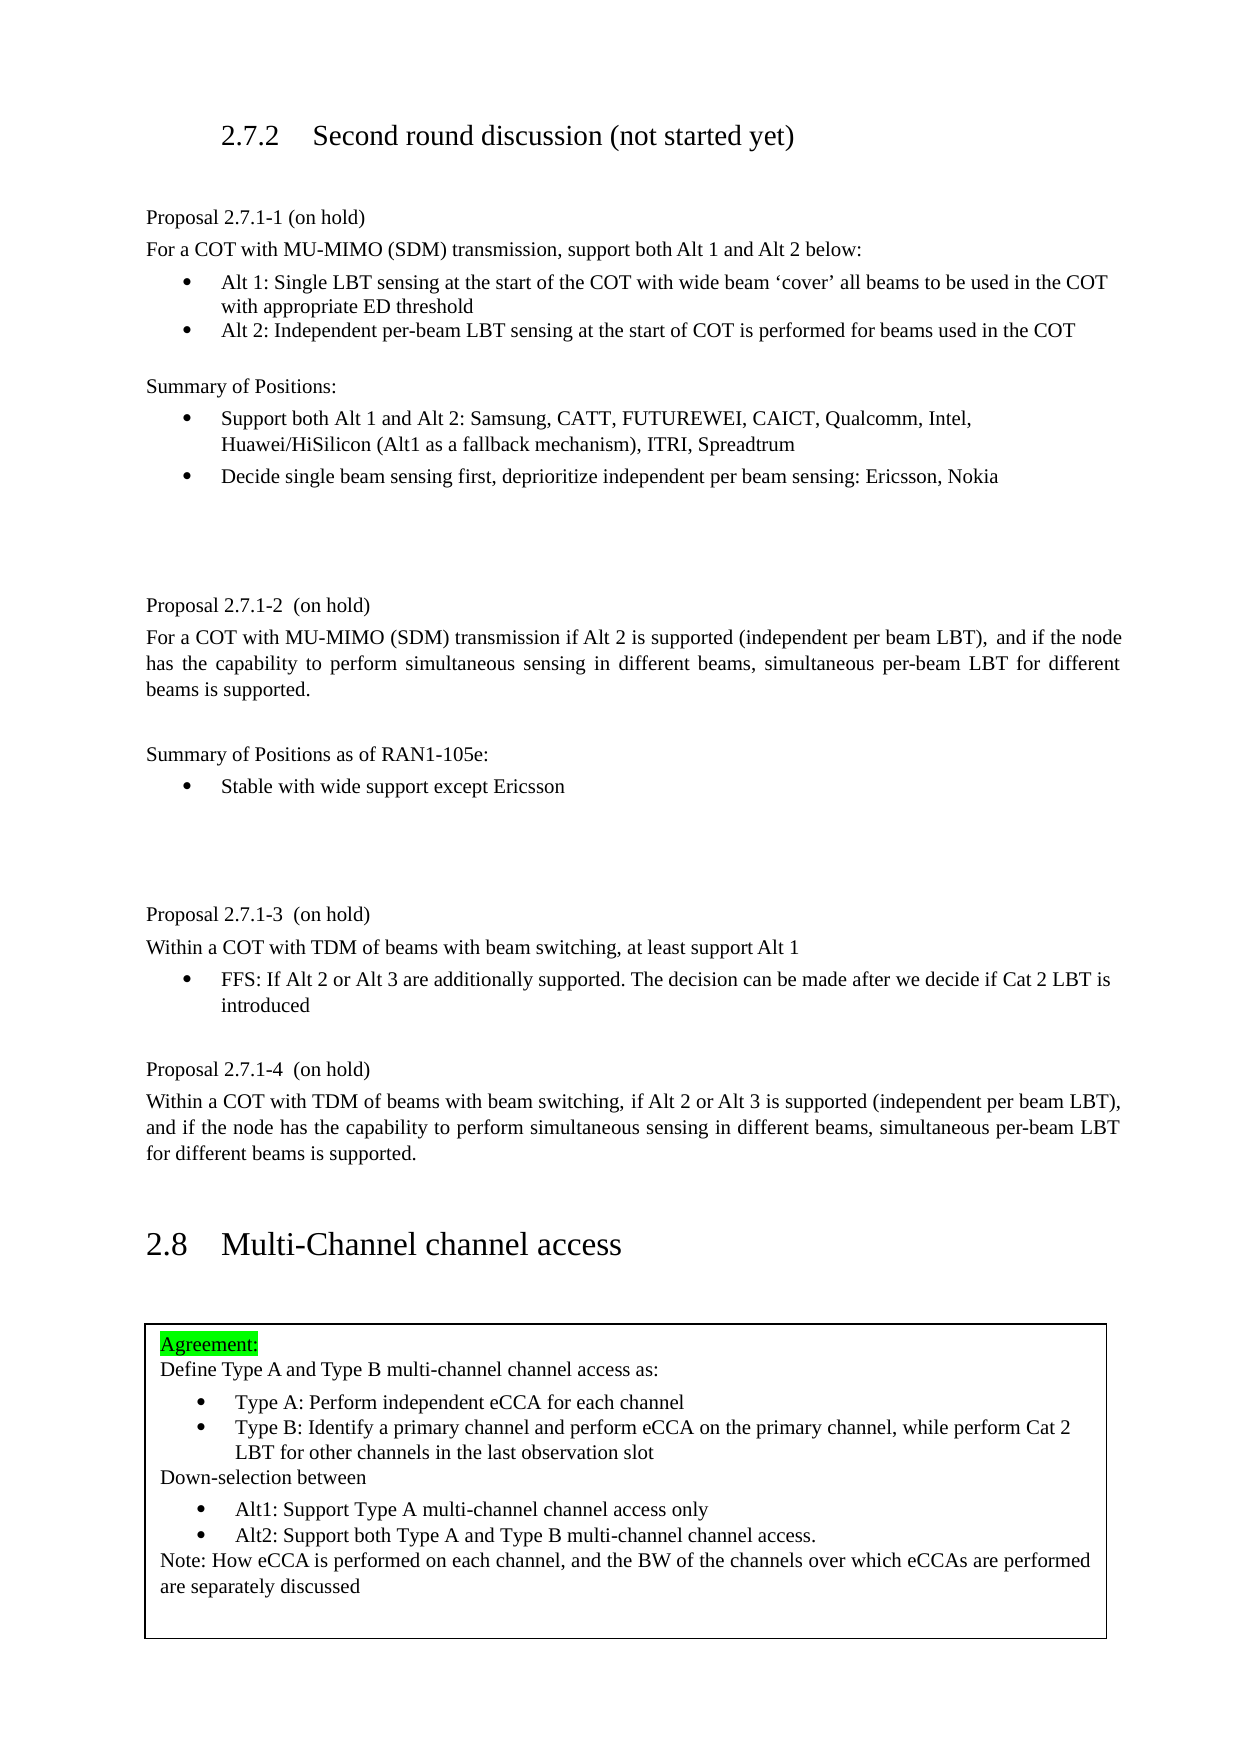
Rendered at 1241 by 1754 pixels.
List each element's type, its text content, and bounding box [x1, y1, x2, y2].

list Support both Alt 1 and Alt 2: Samsung, CATT, FUTUREWEI, CAICT, Qualcomm, Intel, Huawei/HiSilicon (Alt1 as a fallback mechanism), ITRI, Spreadtrum [183, 406, 1122, 456]
text Summary of Positions: [146, 374, 1122, 398]
list FFS: If Alt 2 or Alt 3 are additionally supported. The decision can be made after we decide if Cat 2 LBT is introduced [183, 967, 1122, 1017]
text Proposal 2.7.1-3 (on hold) [146, 902, 1122, 926]
text Within a COT with TDM of beams with beam switching, if Alt 2 or Alt 3 is supported (independent per beam LBT), and if the node has the capability to perform simultaneous sensing in different beams, simultaneous per-beam LBT for different beams is supported. [146, 1089, 1122, 1165]
text For a COT with MU-MIMO (SDM) transmission, support both Alt 1 and Alt 2 below: [146, 237, 1122, 261]
text Summary of Positions as of RAN1-105e: [146, 741, 1122, 766]
text Proposal 2.7.1-4 (on hold) [146, 1057, 1122, 1081]
text Within a COT with TDM of beams with beam switching, at least support Alt 1 [146, 934, 1122, 959]
list Alt 1: Single LBT sensing at the start of the COT with wide beam ‘cover’ all beams to be used in the COT with appropriate ED threshold [183, 269, 1122, 318]
text Proposal 2.7.1-1 (on hold) [146, 205, 1122, 229]
list Stable with wide support except Ericsson [183, 774, 1122, 798]
subtitle Second round discussion (not started yet) [221, 118, 1122, 152]
text For a COT with MU-MIMO (SDM) transmission if Alt 2 is supported (independent per beam LBT), and if the node has the capability to perform simultaneous sensing in different beams, simultaneous per-beam LBT for different beams is supported. [146, 625, 1122, 701]
list Alt 2: Independent per-beam LBT sensing at the start of COT is performed for beams used in the COT [183, 318, 1122, 342]
subtitle Multi-Channel channel access [146, 1224, 1122, 1263]
list Decide single beam sensing first, deprioritize independent per beam sensing: Ericsson, Nokia [183, 464, 1122, 488]
text Proposal 2.7.1-2 (on hold) [146, 593, 1122, 617]
